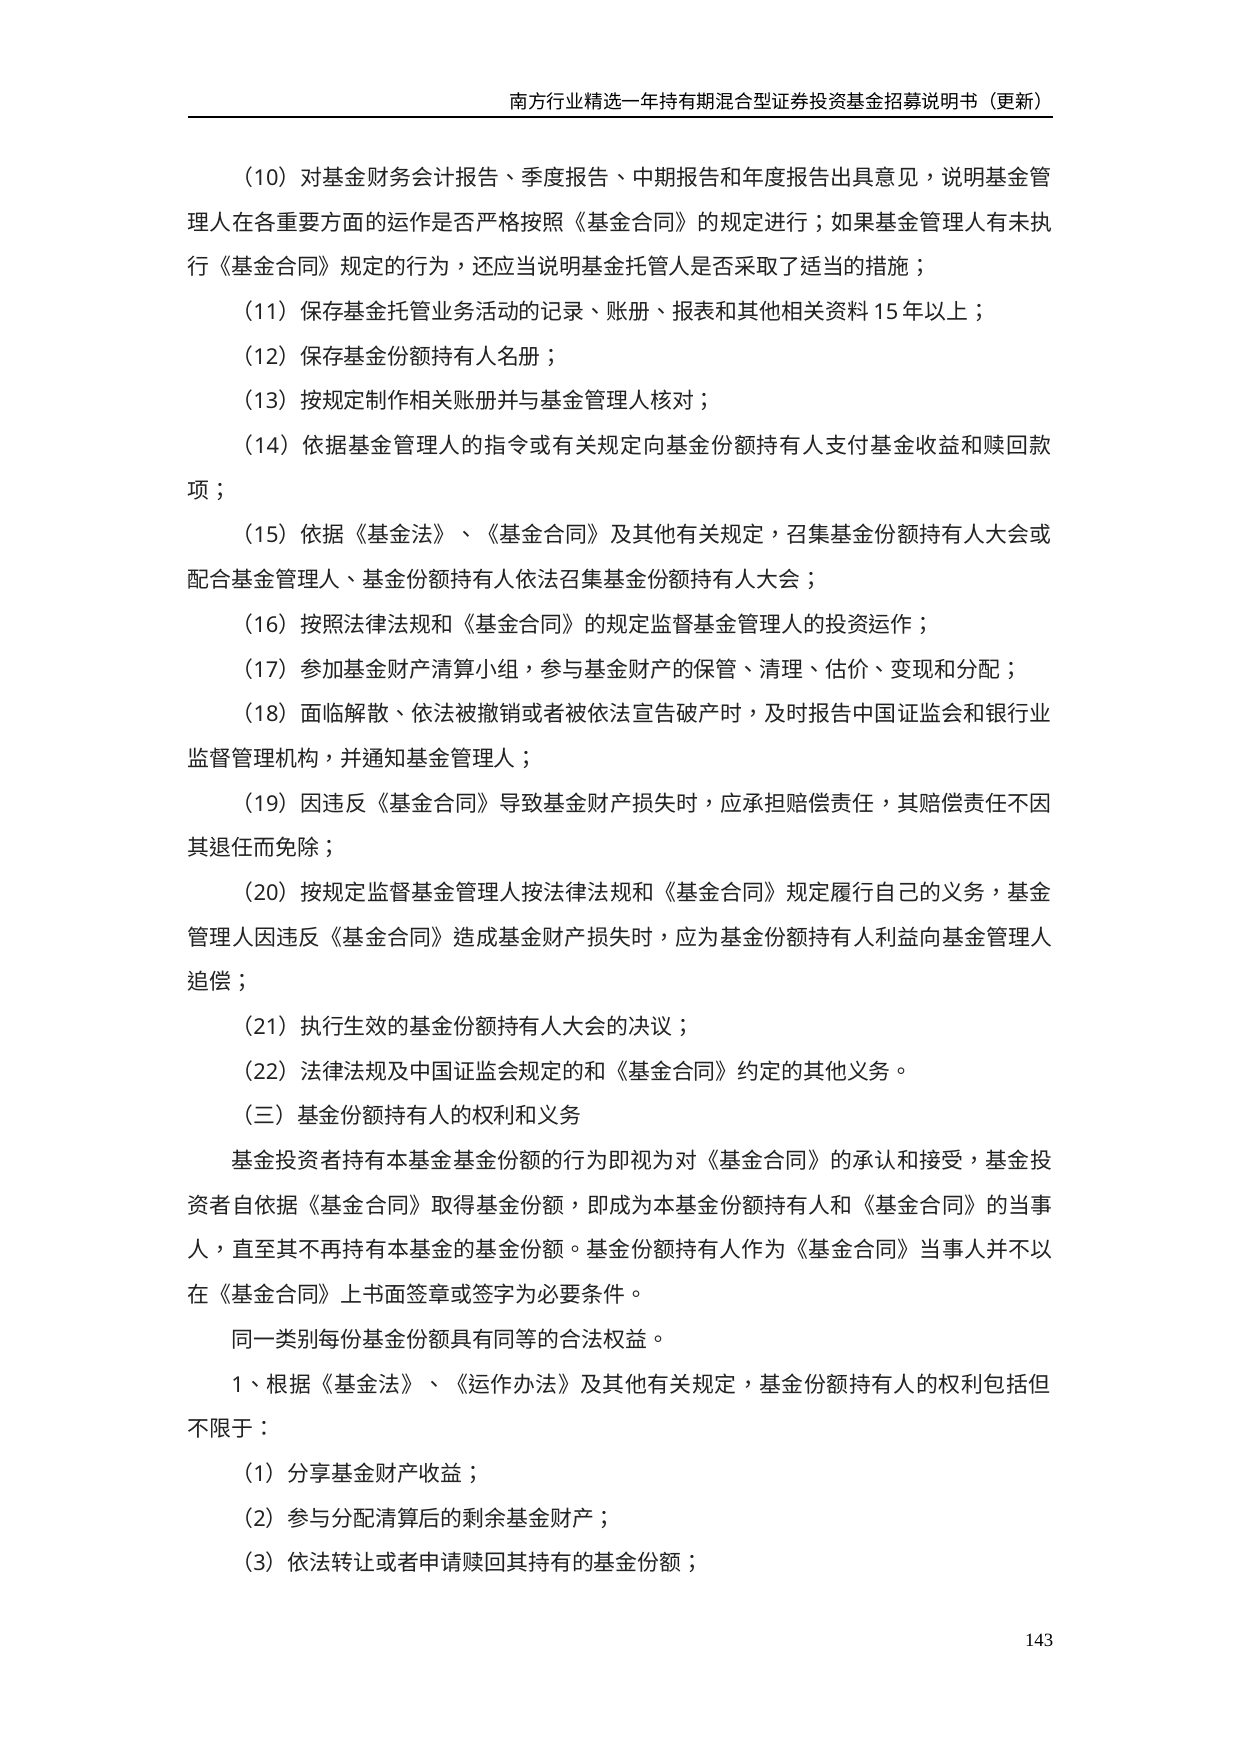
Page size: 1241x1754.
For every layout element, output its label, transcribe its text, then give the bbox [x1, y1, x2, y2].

text （21）执行生效的基金份额持有人大会的决议； [187, 1011, 1053, 1041]
text （10）对基金财务会计报告、季度报告、中期报告和年度报告出具意见，说明基金管理人在各重要方面的运作是否严格按照《基金合同》的规定进行；如果基金管理人有未执行《基金合同》规定的行为，还应当说明基金托管人是否采取了适当的措施； [187, 162, 1053, 281]
text （16）按照法律法规和《基金合同》的规定监督基金管理人的投资运作； [187, 609, 1053, 639]
text （1）分享基金财产收益； [187, 1458, 1053, 1488]
text （17）参加基金财产清算小组，参与基金财产的保管、清理、估价、变现和分配； [187, 653, 1053, 683]
text （15）依据《基金法》、《基金合同》及其他有关规定，召集基金份额持有人大会或配合基金管理人、基金份额持有人依法召集基金份额持有人大会； [187, 519, 1053, 594]
text （20）按规定监督基金管理人按法律法规和《基金合同》规定履行自己的义务，基金管理人因违反《基金合同》造成基金财产损失时，应为基金份额持有人利益向基金管理人追偿； [187, 877, 1053, 996]
text （12）保存基金份额持有人名册； [187, 341, 1053, 371]
text （22）法律法规及中国证监会规定的和《基金合同》约定的其他义务。 [187, 1056, 1053, 1086]
text （13）按规定制作相关账册并与基金管理人核对； [187, 385, 1053, 415]
text 基金投资者持有本基金基金份额的行为即视为对《基金合同》的承认和接受，基金投资者自依据《基金合同》取得基金份额，即成为本基金份额持有人和《基金合同》的当事人，直至其不再持有本基金的基金份额。基金份额持有人作为《基金合同》当事人并不以在《基金合同》上书面签章或签字为必要条件。 [187, 1145, 1053, 1309]
text （18）面临解散、依法被撤销或者被依法宣告破产时，及时报告中国证监会和银行业监督管理机构，并通知基金管理人； [187, 698, 1053, 773]
text （19）因违反《基金合同》导致基金财产损失时，应承担赔偿责任，其赔偿责任不因其退任而免除； [187, 788, 1053, 862]
text 1、根据《基金法》、《运作办法》及其他有关规定，基金份额持有人的权利包括但不限于： [187, 1368, 1053, 1443]
text （3）依法转让或者申请赎回其持有的基金份额； [187, 1547, 1053, 1577]
text （11）保存基金托管业务活动的记录、账册、报表和其他相关资料15年以上； [187, 296, 1053, 326]
text （三）基金份额持有人的权利和义务 [187, 1100, 1053, 1130]
text 同一类别每份基金份额具有同等的合法权益。 [187, 1324, 1053, 1354]
text （2）参与分配清算后的剩余基金财产； [187, 1503, 1053, 1532]
text （14）依据基金管理人的指令或有关规定向基金份额持有人支付基金收益和赎回款项； [187, 430, 1053, 504]
